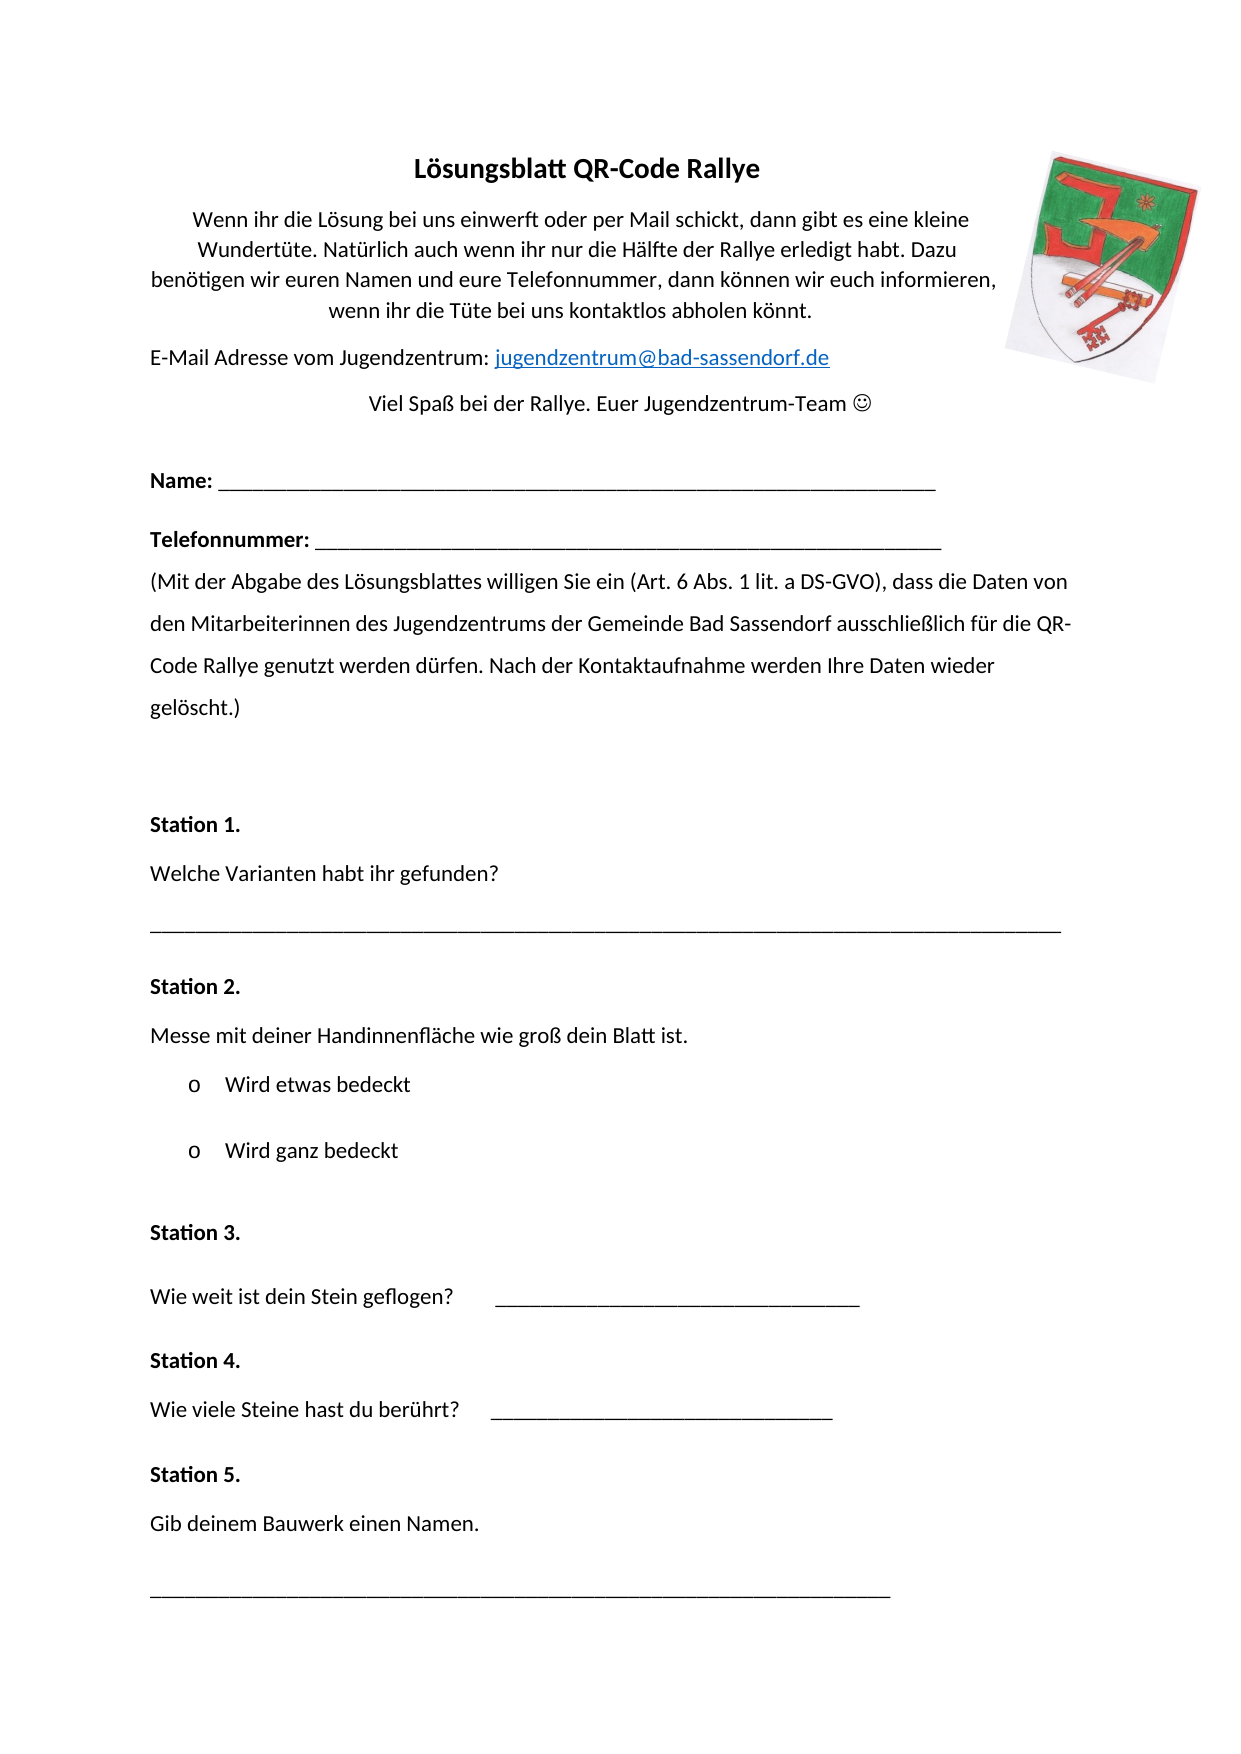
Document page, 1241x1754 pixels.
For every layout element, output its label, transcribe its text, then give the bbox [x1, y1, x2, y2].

text Viel Spaß bei der Rallye. Euer Jugendzentrum-Team [150, 389, 1090, 448]
text E-Mail Adresse vom Jugendzentrum: jugendzentrum@bad-sassendorf.de [150, 343, 1090, 371]
text Wie viele Steine hast du berührt? ______________________________ Station 5. [150, 1396, 1090, 1488]
text ________________________________________________________________________________ Station 2. [150, 908, 1090, 1001]
text Station 3. Wie weit ist dein Stein geflogen? ________________________________ Station 4. [150, 1218, 1090, 1375]
list Wird ganz bedeckt [187, 1136, 1090, 1197]
text Telefonnummer: _______________________________________________________ (Mit der Abgabe des Lösungsblattes willigen Sie ein (Art. 6 Abs. 1 lit. a DS-GVO), dass die Daten von den Mitarbeiterinnen des Jugendzentrums der Gemeinde Bad Sassendorf ausschließlich für die QR-Code Rallye genutzt werden dürfen. Nach der Kontaktaufnahme werden Ihre Daten wieder gelöscht.) [150, 525, 1090, 721]
text Name: _______________________________________________________________ [150, 467, 1090, 494]
text Welche Varianten habt ihr gefunden? [150, 859, 1090, 887]
text Wenn ihr die Lösung bei uns einwerft oder per Mail schickt, dann gibt es eine kleine Wundertüte. Natürlich auch wenn ihr nur die Hälfte der Rallye erledigt habt. Dazu benötigen wir euren Namen und eure Telefonnummer, dann können wir euch informieren, wenn ihr die Tüte bei uns kontaktlos abholen könnt. [150, 205, 1038, 324]
text Messe mit deiner Handinnenfläche wie groß dein Blatt ist. [150, 1021, 1090, 1049]
list Wird etwas bedeckt [187, 1070, 1090, 1132]
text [150, 1509, 1090, 1601]
picture [1005, 151, 1201, 383]
text Lösungsblatt QR-Code Rallye [150, 150, 1051, 186]
text Station 1. [150, 810, 1090, 838]
